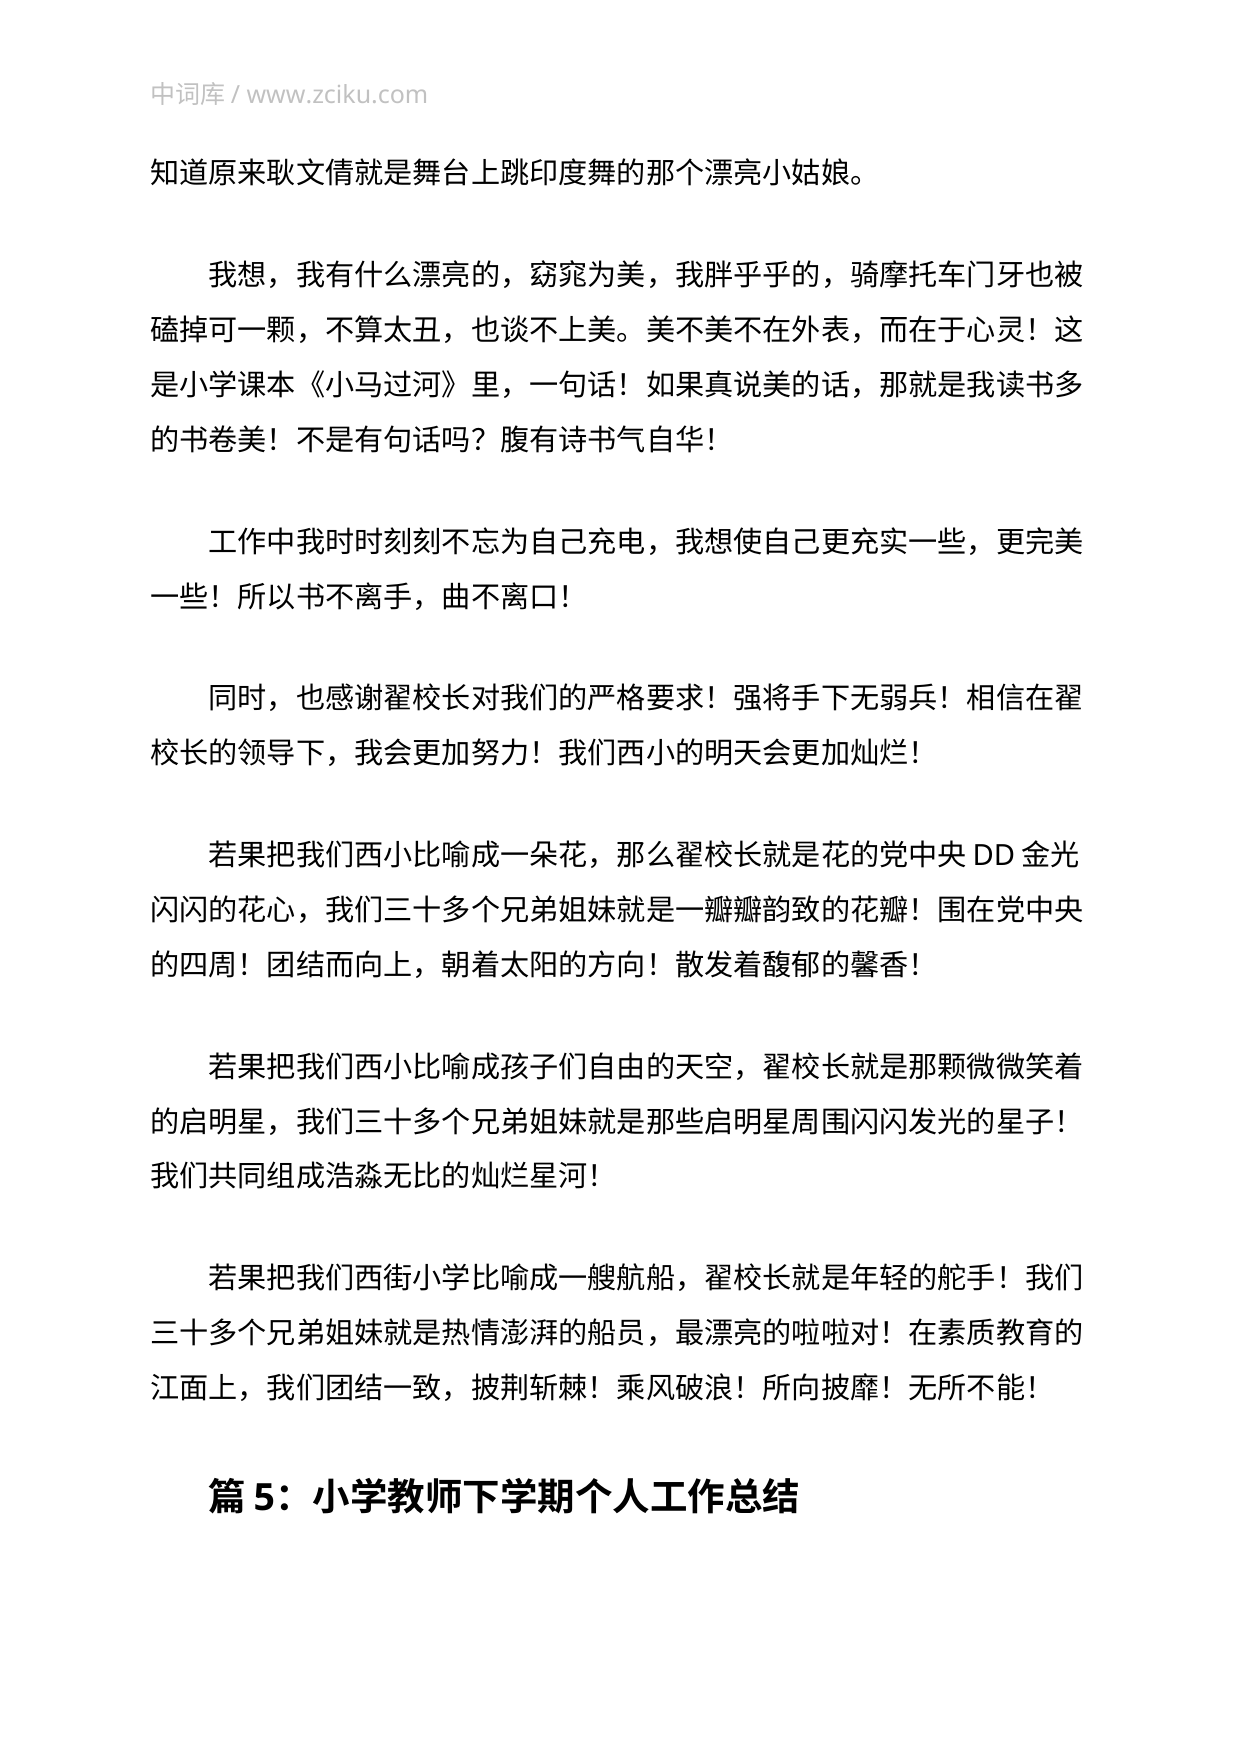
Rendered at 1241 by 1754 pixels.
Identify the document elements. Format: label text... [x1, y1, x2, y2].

text 若果把我们西小比喻成一朵花，那么翟校长就是花的党中央DD金光闪闪的花心，我们三十多个兄弟姐妹就是一瓣瓣韵致的花瓣！围在党中央的四周！团结而向上，朝着太阳的方向！散发着馥郁的馨香！ [150, 832, 1090, 984]
text 若果把我们西街小学比喻成一艘航船，翟校长就是年轻的舵手！我们三十多个兄弟姐妹就是热情澎湃的船员，最漂亮的啦啦对！在素质教育的江面上，我们团结一致，披荆斩棘！乘风破浪！所向披靡！无所不能！ [150, 1255, 1090, 1407]
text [150, 150, 1090, 192]
text 工作中我时时刻刻不忘为自己充电，我想使自己更充实一些，更完美一些！所以书不离手，曲不离口！ [150, 518, 1090, 615]
text 同时，也感谢翟校长对我们的严格要求！强将手下无弱兵！相信在翟校长的领导下，我会更加努力！我们西小的明天会更加灿烂！ [150, 675, 1090, 772]
text 我想，我有什么漂亮的，窈窕为美，我胖乎乎的，骑摩托车门牙也被磕掉可一颗，不算太丑，也谈不上美。美不美不在外表，而在于心灵！这是小学课本《小马过河》里，一句话！如果真说美的话，那就是我读书多的书卷美！不是有句话吗？腹有诗书气自华！ [150, 252, 1090, 459]
text 若果把我们西小比喻成孩子们自由的天空，翟校长就是那颗微微笑着的启明星，我们三十多个兄弟姐妹就是那些启明星周围闪闪发光的星子！我们共同组成浩淼无比的灿烂星河！ [150, 1043, 1090, 1195]
text 篇5：小学教师下学期个人工作总结 [150, 1466, 1090, 1521]
